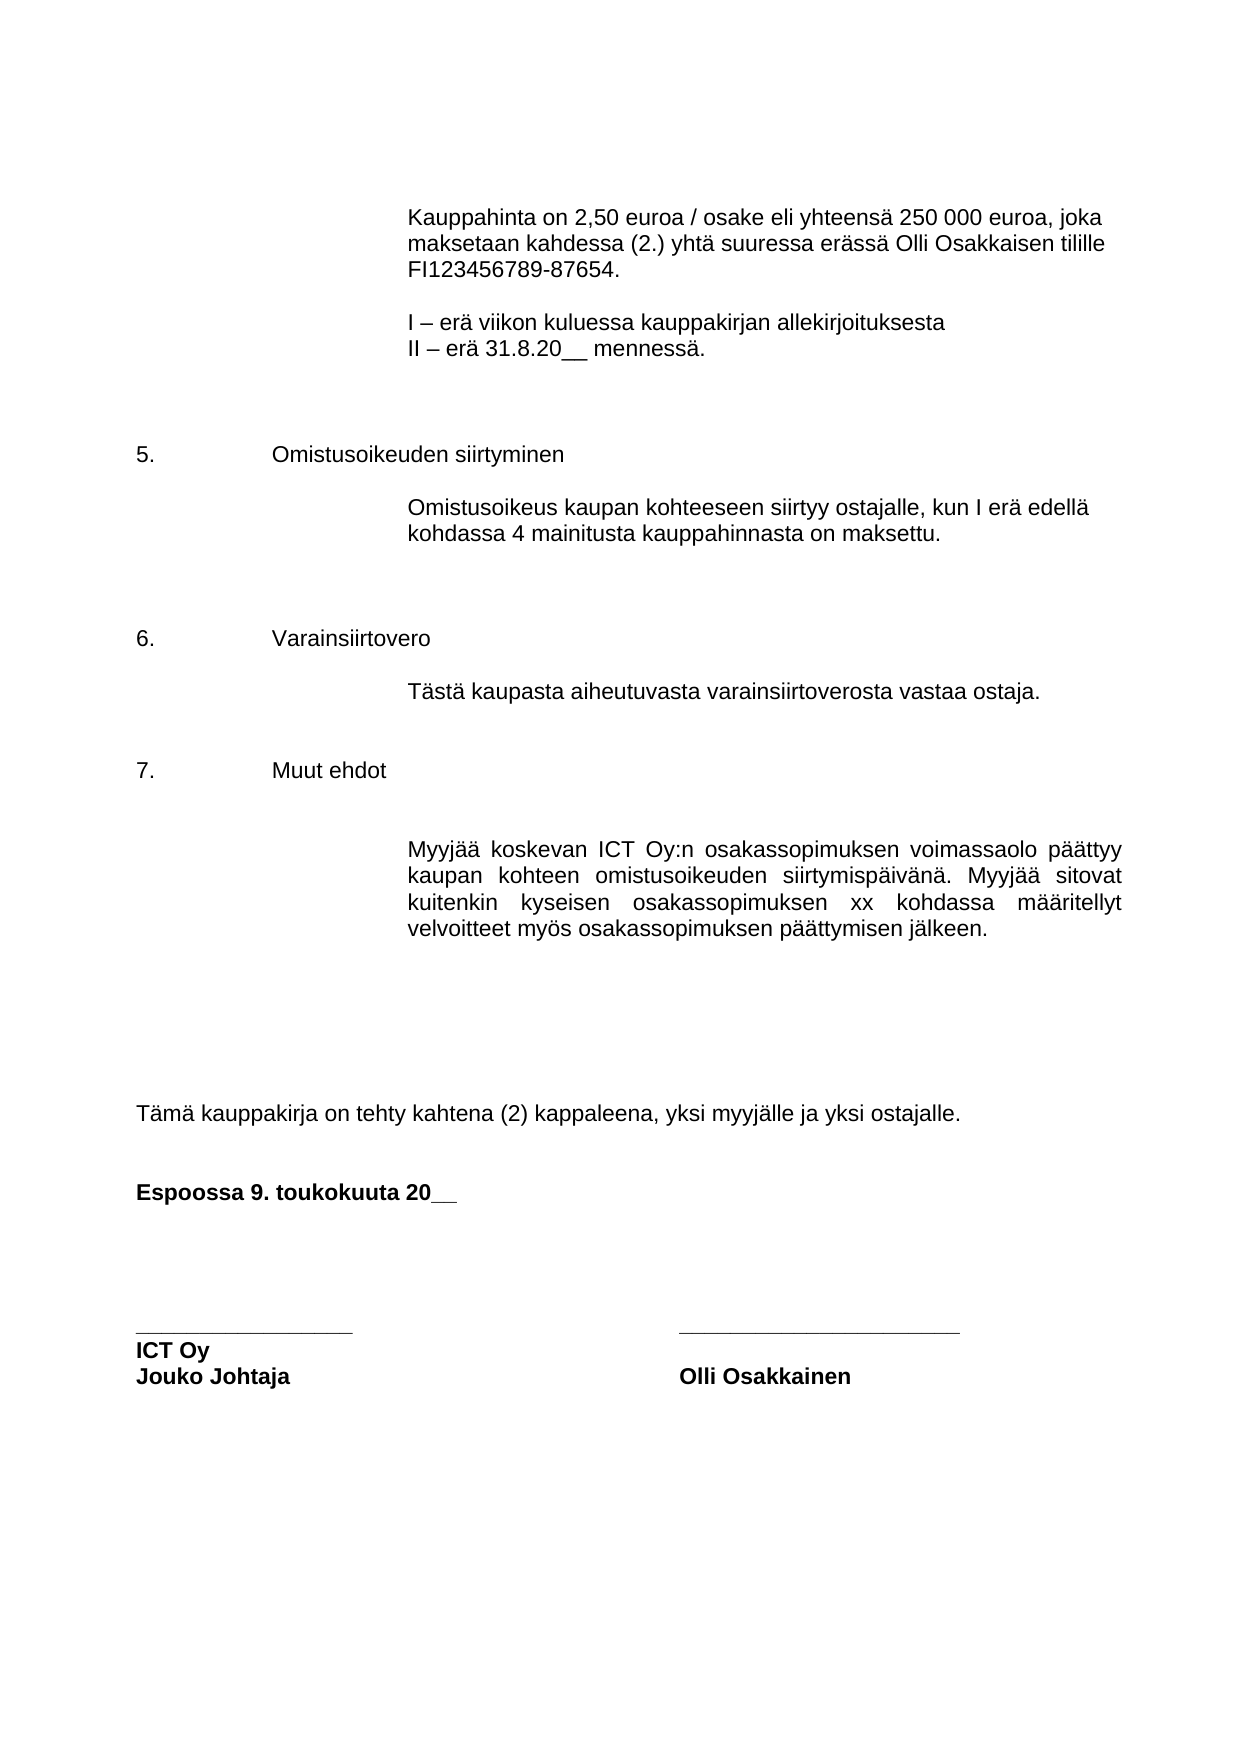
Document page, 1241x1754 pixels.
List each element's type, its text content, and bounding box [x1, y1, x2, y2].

text II – erä 31.8.20__ mennessä. [407, 335, 1122, 362]
text 6. Varainsiirtovero [136, 625, 1122, 652]
text Espoossa 9. toukokuuta 20__ [136, 1179, 1122, 1205]
text I – erä viikon kuluessa kauppakirjan allekirjoituksesta [407, 309, 1122, 335]
text Tästä kaupasta aiheutuvasta varainsiirtoverosta vastaa ostaja. [407, 678, 1122, 704]
text Myyjää koskevan ICT Oy:n osakassopimuksen voimassaolo päättyy kaupan kohteen omistusoikeuden siirtymispäivänä. Myyjää sitovat kuitenkin kyseisen osakassopimuksen xx kohdassa määritellyt velvoitteet myös osakassopimuksen päättymisen jälkeen. [407, 836, 1122, 941]
text Tämä kauppakirja on tehty kahtena (2) kappaleena, yksi myyjälle ja yksi ostajalle. [136, 1099, 1122, 1126]
text ICT Oy [136, 1337, 1122, 1363]
text 7. Muut ehdot [136, 757, 1122, 783]
text Kauppahinta on 2,50 euroa / osake eli yhteensä 250 000 euroa, joka maksetaan kahdessa (2.) yhtä suuressa erässä Olli Osakkaisen tilille FI123456789-87654. [407, 203, 1122, 283]
text _________________ ______________________ [136, 1310, 1122, 1337]
text Omistusoikeus kaupan kohteeseen siirtyy ostajalle, kun I erä edellä kohdassa 4 mainitusta kauppahinnasta on maksettu. [407, 493, 1122, 546]
text 5. Omistusoikeuden siirtyminen [136, 441, 1122, 467]
text Jouko Johtaja Olli Osakkainen [136, 1363, 1122, 1389]
